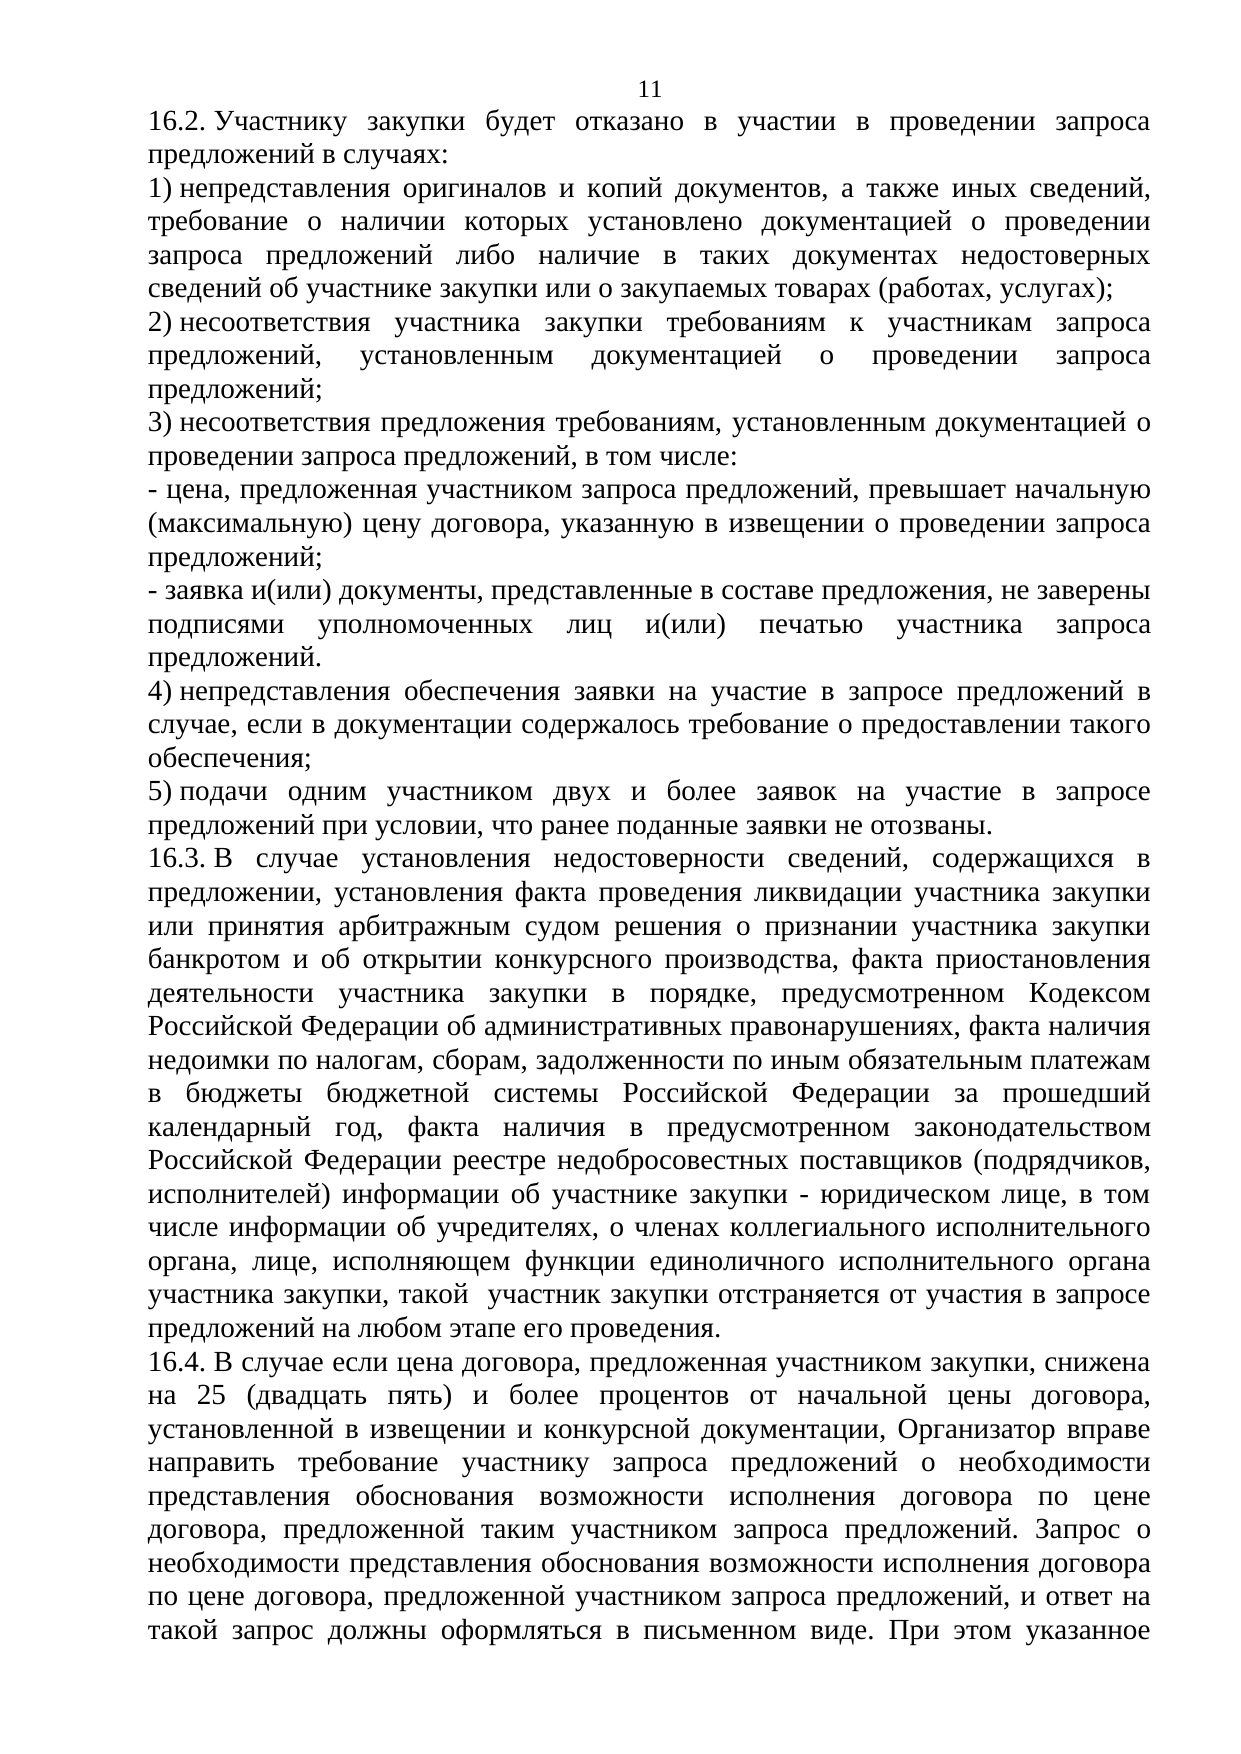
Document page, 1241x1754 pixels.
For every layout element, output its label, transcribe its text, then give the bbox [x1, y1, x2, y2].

text - заявка и(или) документы, представленные в составе предложения, не заверены подписями уполномоченных лиц и(или) печатью участника запроса предложений. [148, 572, 1152, 673]
text 2) несоответствия участника закупки требованиям к участникам запроса предложений, установленным документацией о проведении запроса предложений; [148, 304, 1152, 404]
text 16.2. Участнику закупки будет отказано в участии в проведении запроса предложений в случаях: [148, 103, 1152, 170]
text 4) непредставления обеспечения заявки на участие в запросе предложений в случае, если в документации содержалось требование о предоставлении такого обеспечения; [148, 673, 1152, 773]
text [148, 1344, 1152, 1646]
text 5) подачи одним участником двух и более заявок на участие в запросе предложений при условии, что ранее поданные заявки не отозваны. [148, 773, 1152, 841]
text 3) несоответствия предложения требованиям, установленным документацией о проведении запроса предложений, в том числе: [148, 404, 1152, 472]
text 16.3. В случае установления недостоверности сведений, содержащихся в предложении, установления факта проведения ликвидации участника закупки или принятия арбитражным судом решения о признании участника закупки банкротом и об открытии конкурсного производства, факта приостановления деятельности участника закупки в порядке, предусмотренном Кодексом Российской Федерации об административных правонарушениях, факта наличия недоимки по налогам, сборам, задолженности по иным обязательным платежам в бюджеты бюджетной системы Российской Федерации за прошедший календарный год, факта наличия в предусмотренном законодательством Российской Федерации реестре недобросовестных поставщиков (подрядчиков, исполнителей) информации об участнике закупки - юридическом лице, в том числе информации об учредителях, о членах коллегиального исполнительного органа, лице, исполняющем функции единоличного исполнительного органа участника закупки, такой участник закупки отстраняется от участия в запросе предложений на любом этапе его проведения. [148, 841, 1152, 1344]
text 1) непредставления оригиналов и копий документов, а также иных сведений, требование о наличии которых установлено документацией о проведении запроса предложений либо наличие в таких документах недостоверных сведений об участнике закупки или о закупаемых товарах (работах, услугах); [148, 170, 1152, 304]
text - цена, предложенная участником запроса предложений, превышает начальную (максимальную) цену договора, указанную в извещении о проведении запроса предложений; [148, 472, 1152, 572]
